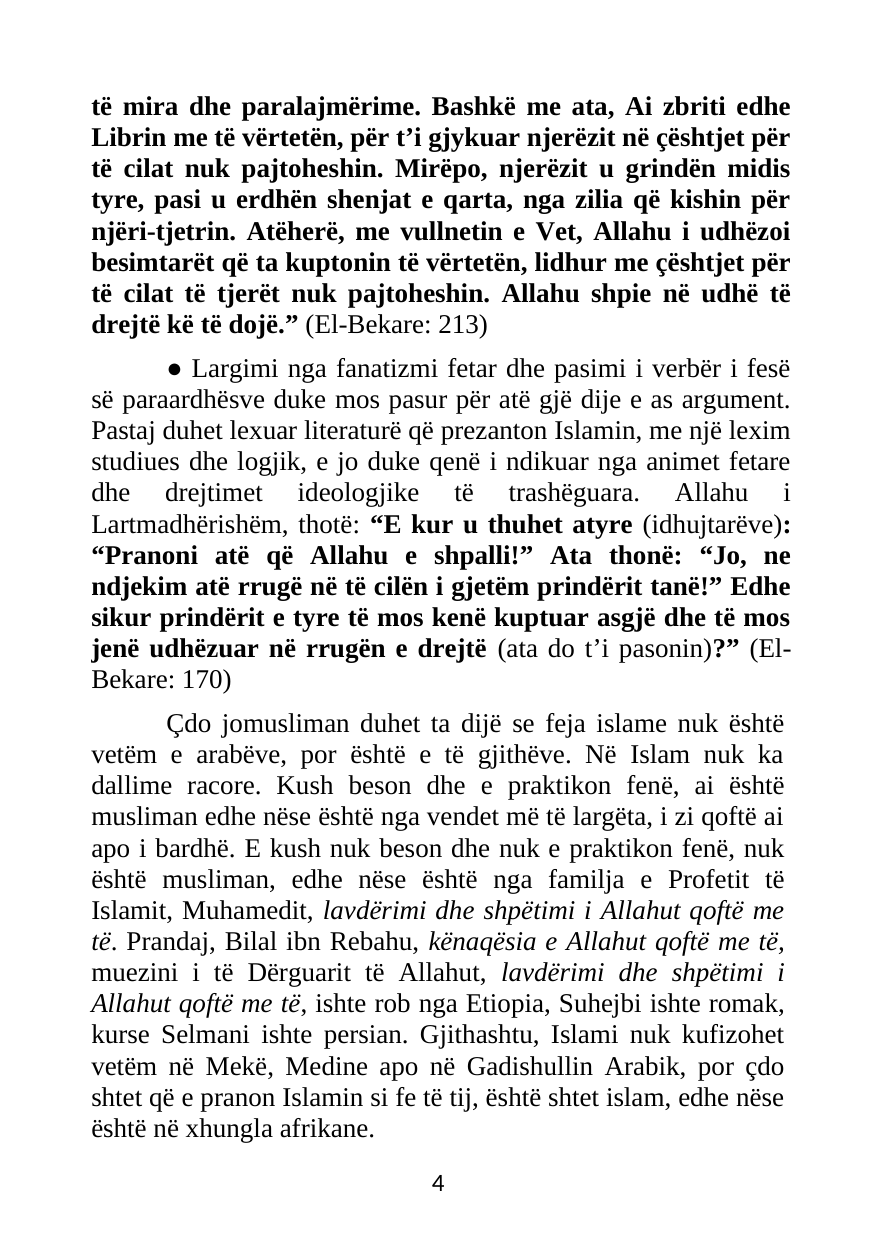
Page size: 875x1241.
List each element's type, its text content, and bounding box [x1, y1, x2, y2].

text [91, 90, 791, 339]
text Çdo jomusliman duhet ta dijë se feja islame nuk është vetëm e arabëve, por është e të gjithëve. Në Islam nuk ka dallime racore. Kush beson dhe e praktikon fenë, ai është musliman edhe nëse është nga vendet më të largëta, i zi qoftë ai apo i bardhë. E kush nuk beson dhe nuk e praktikon fenë, nuk është musliman, edhe nëse është nga familja e Profetit të Islamit, Muhamedit, lavdërimi dhe shpëtimi i Allahut qoftë me të. Prandaj, Bilal ibn Rebahu, kënaqësia e Allahut qoftë me të, muezini i të Dërguarit të Allahut, lavdërimi dhe shpëtimi i Allahut qoftë me të, ishte rob nga Etiopia, Suhejbi ishte romak, kurse Selmani ishte persian. Gjithashtu, Islami nuk kufizohet vetëm në Mekë, Medine apo në Gadishullin Arabik, por çdo shtet që e pranon Islamin si fe të tij, është shtet islam, edhe nëse është në xhungla afrikane. [91, 707, 785, 1143]
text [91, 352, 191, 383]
